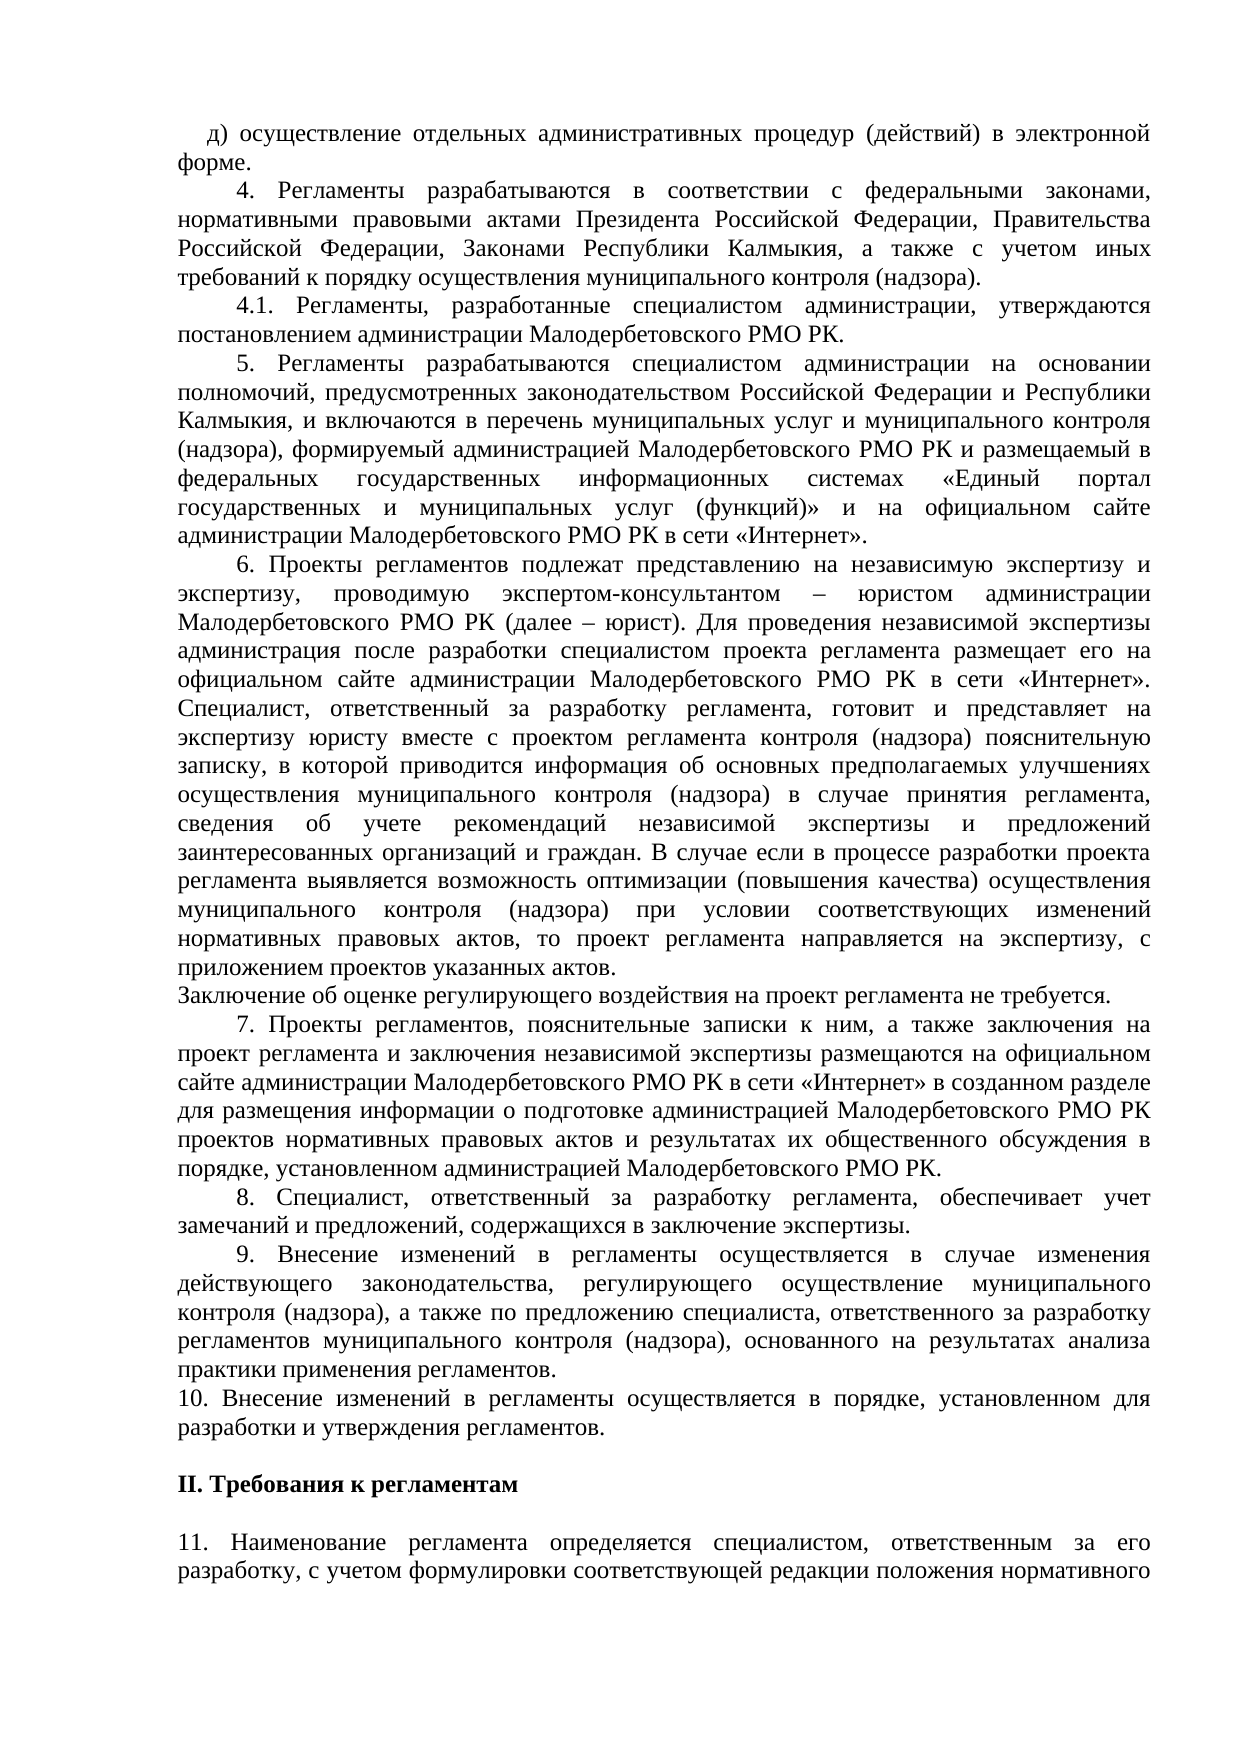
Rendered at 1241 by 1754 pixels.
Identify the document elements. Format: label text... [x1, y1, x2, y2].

text д) осуществление отдельных административных процедур (действий) в электронной форме. [177, 118, 1152, 176]
text II. Требования к регламентам [177, 1469, 1152, 1498]
text Заключение об оценке регулирующего воздействия на проект регламента не требуется. [177, 981, 1152, 1009]
text 4. Регламенты разрабатываются в соответствии с федеральными законами, нормативными правовыми актами Президента Российской Федерации, Правительства Российской Федерации, Законами Республики Калмыкия, а также с учетом иных требований к порядку осуществления муниципального контроля (надзора). [177, 176, 1152, 291]
text 7. Проекты регламентов, пояснительные записки к ним, а также заключения на проект регламента и заключения независимой экспертизы размещаются на официальном сайте администрации Малодербетовского РМО РК в сети «Интернет» в созданном разделе для размещения информации о подготовке администрацией Малодербетовского РМО РК проектов нормативных правовых актов и результатах их общественного обсуждения в порядке, установленном администрацией Малодербетовского РМО РК. [177, 1009, 1152, 1182]
text 4.1. Регламенты, разработанные специалистом администрации, утверждаются постановлением администрации Малодербетовского РМО РК. [177, 291, 1152, 348]
text 10. Внесение изменений в регламенты осуществляется в порядке, установленном для разработки и утверждения регламентов. [177, 1383, 1152, 1441]
text 5. Регламенты разрабатываются специалистом администрации на основании полномочий, предусмотренных законодательством Российской Федерации и Республики Калмыкия, и включаются в перечень муниципальных услуг и муниципального контроля (надзора), формируемый администрацией Малодербетовского РМО РК и размещаемый в федеральных государственных информационных системах «Единый портал государственных и муниципальных услуг (функций)» и на официальном сайте администрации Малодербетовского РМО РК в сети «Интернет». [177, 348, 1152, 549]
text 9. Внесение изменений в регламенты осуществляется в случае изменения действующего законодательства, регулирующего осуществление муниципального контроля (надзора), а также по предложению специалиста, ответственного за разработку регламентов муниципального контроля (надзора), основанного на результатах анализа практики применения регламентов. [177, 1239, 1152, 1383]
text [177, 1527, 1152, 1584]
text 8. Специалист, ответственный за разработку регламента, обеспечивает учет замечаний и предложений, содержащихся в заключение экспертизы. [177, 1182, 1152, 1239]
text 6. Проекты регламентов подлежат представлению на независимую экспертизу и экспертизу, проводимую экспертом-консультантом – юристом администрации Малодербетовского РМО РК (далее – юрист). Для проведения независимой экспертизы администрация после разработки специалистом проекта регламента размещает его на официальном сайте администрации Малодербетовского РМО РК в сети «Интернет». Специалист, ответственный за разработку регламента, готовит и представляет на экспертизу юристу вместе с проектом регламента контроля (надзора) пояснительную записку, в которой приводится информация об основных предполагаемых улучшениях осуществления муниципального контроля (надзора) в случае принятия регламента, сведения об учете рекомендаций независимой экспертизы и предложений заинтересованных организаций и граждан. В случае если в процессе разработки проекта регламента выявляется возможность оптимизации (повышения качества) осуществления муниципального контроля (надзора) при условии соответствующих изменений нормативных правовых актов, то проект регламента направляется на экспертизу, с приложением проектов указанных актов. [177, 549, 1152, 981]
